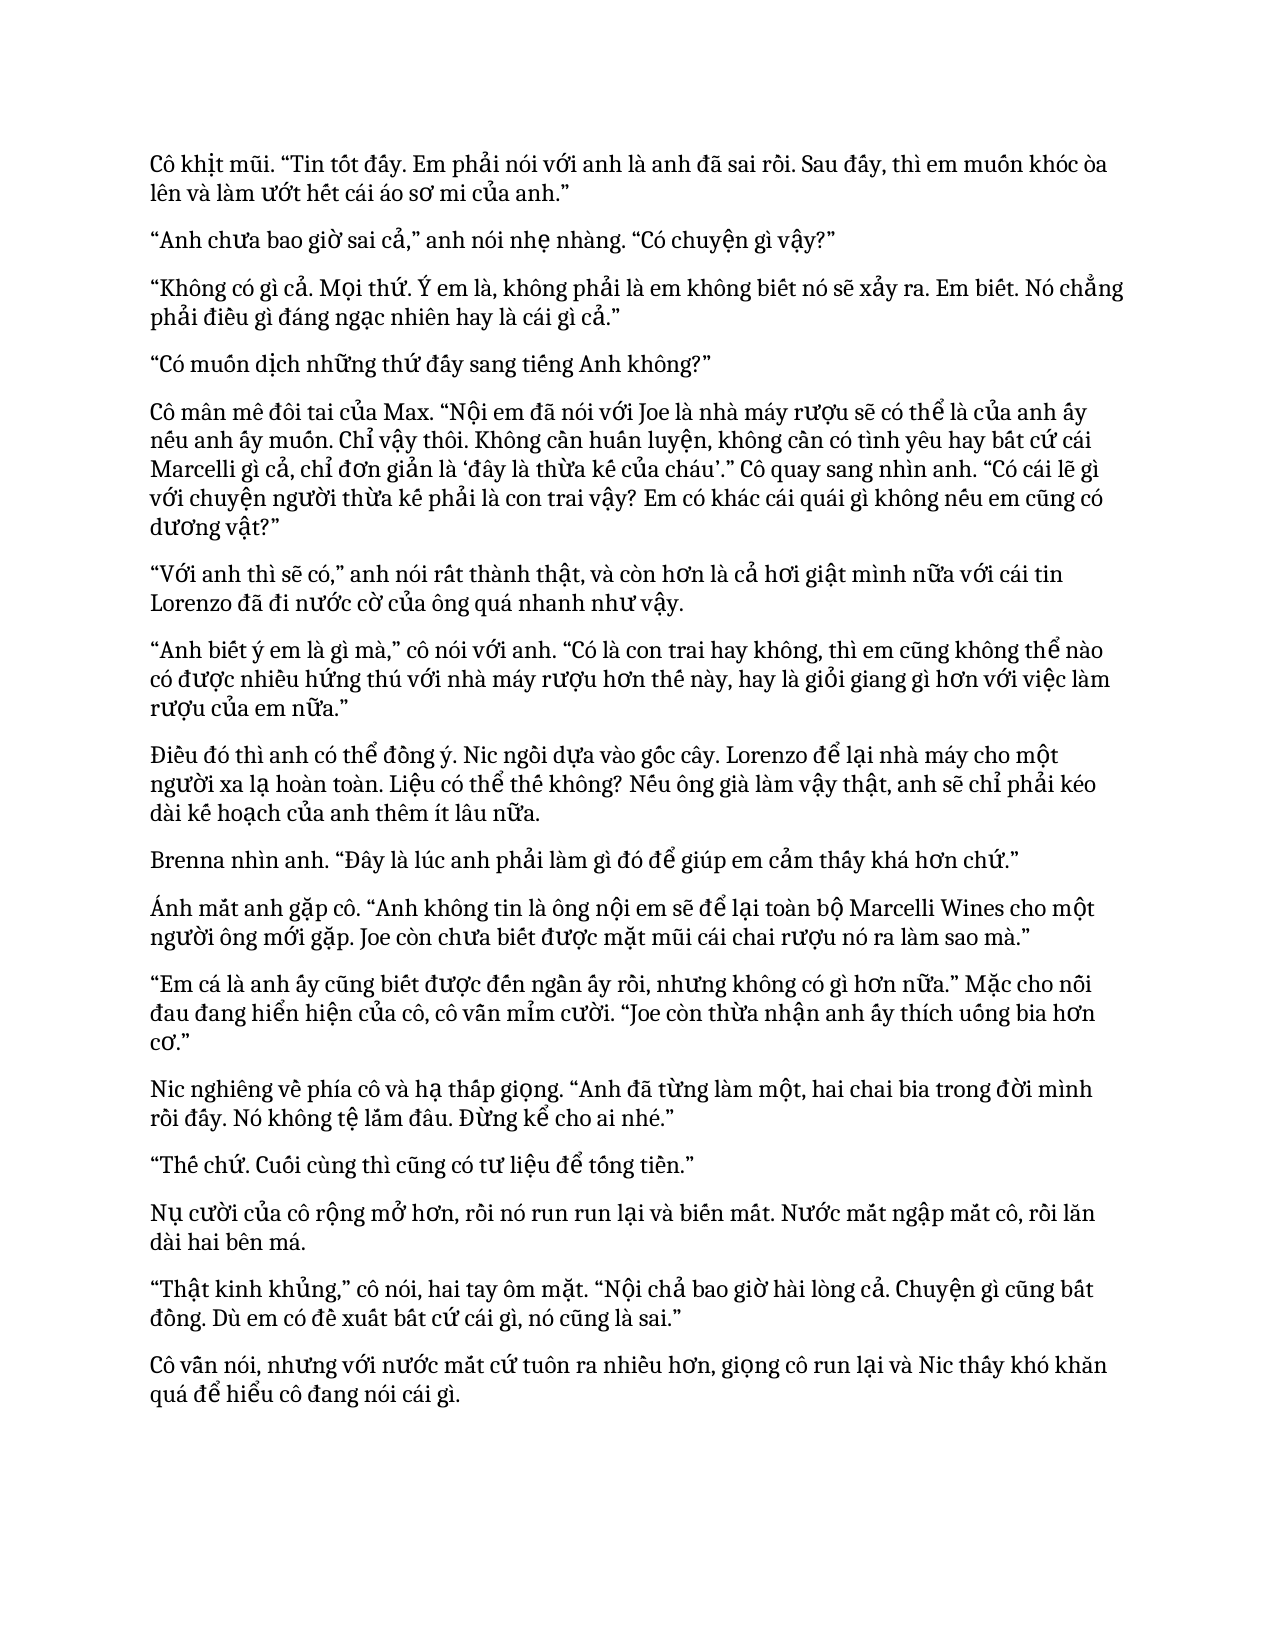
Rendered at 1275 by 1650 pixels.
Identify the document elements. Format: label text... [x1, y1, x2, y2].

text “Không có gì cả. Mọi thứ. Ý em là, không phải là em không biết nó sẽ xảy ra. Em biết. Nó chẳng phải điều gì đáng ngạc nhiên hay là cái gì cả.” [150, 274, 1125, 331]
text Brenna nhìn anh. “Đây là lúc anh phải làm gì đó để giúp em cảm thấy khá hơn chứ.” [150, 846, 1125, 875]
text Điều đó thì anh có thể đồng ý. Nic ngồi dựa vào gốc cây. Lorenzo để lại nhà máy cho một người xa lạ hoàn toàn. Liệu có thể thế không? Nếu ông già làm vậy thật, anh sẽ chỉ phải kéo dài kế hoạch của anh thêm ít lâu nữa. [150, 741, 1125, 827]
text Cô vẫn nói, nhưng với nước mắt cứ tuôn ra nhiều hơn, giọng cô run lại và Nic thấy khó khăn quá để hiểu cô đang nói cái gì. [150, 1351, 1125, 1409]
text “Anh biết ý em là gì mà,” cô nói với anh. “Có là con trai hay không, thì em cũng không thể nào có được nhiều hứng thú với nhà máy rượu hơn thế này, hay là giỏi giang gì hơn với việc làm rượu của em nữa.” [150, 636, 1125, 722]
text Nic nghiêng về phía cô và hạ thấp giọng. “Anh đã từng làm một, hai chai bia trong đời mình rồi đấy. Nó không tệ lắm đâu. Đừng kể cho ai nhé.” [150, 1075, 1125, 1132]
text “Thật kinh khủng,” cô nói, hai tay ôm mặt. “Nội chả bao giờ hài lòng cả. Chuyện gì cũng bất đồng. Dù em có đề xuất bất cứ cái gì, nó cũng là sai.” [150, 1275, 1125, 1332]
text Ánh mắt anh gặp cô. “Anh không tin là ông nội em sẽ để lại toàn bộ Marcelli Wines cho một người ông mới gặp. Joe còn chưa biết được mặt mũi cái chai rượu nó ra làm sao mà.” [150, 894, 1125, 951]
text Nụ cười của cô rộng mở hơn, rồi nó run run lại và biến mất. Nước mắt ngập mắt cô, rồi lăn dài hai bên má. [150, 1199, 1125, 1256]
text Cô khịt mũi. “Tin tốt đấy. Em phải nói với anh là anh đã sai rồi. Sau đấy, thì em muốn khóc òa lên và làm ướt hết cái áo sơ mi của anh.” [150, 150, 1125, 207]
text “Có muốn dịch những thứ đấy sang tiếng Anh không?” [150, 350, 1125, 379]
text “Anh chưa bao giờ sai cả,” anh nói nhẹ nhàng. “Có chuyện gì vậy?” [150, 226, 1125, 255]
text Cô mân mê đôi tai của Max. “Nội em đã nói với Joe là nhà máy rượu sẽ có thể là của anh ấy nếu anh ấy muốn. Chỉ vậy thôi. Không cần huấn luyện, không cần có tình yêu hay bất cứ cái Marcelli gì cả, chỉ đơn giản là ‘đây là thừa kế của cháu’.” Cô quay sang nhìn anh. “Có cái lẽ gì với chuyện người thừa kế phải là con trai vậy? Em có khác cái quái gì không nếu em cũng có dương vật?” [150, 397, 1125, 541]
text “Em cá là anh ấy cũng biết được đến ngần ấy rồi, nhưng không có gì hơn nữa.” Mặc cho nỗi đau đang hiển hiện của cô, cô vẫn mỉm cười. “Joe còn thừa nhận anh ấy thích uống bia hơn cơ.” [150, 970, 1125, 1056]
text “Với anh thì sẽ có,” anh nói rất thành thật, và còn hơn là cả hơi giật mình nữa với cái tin Lorenzo đã đi nước cờ của ông quá nhanh như vậy. [150, 560, 1125, 617]
text “Thế chứ. Cuối cùng thì cũng có tư liệu để tống tiền.” [150, 1151, 1125, 1180]
